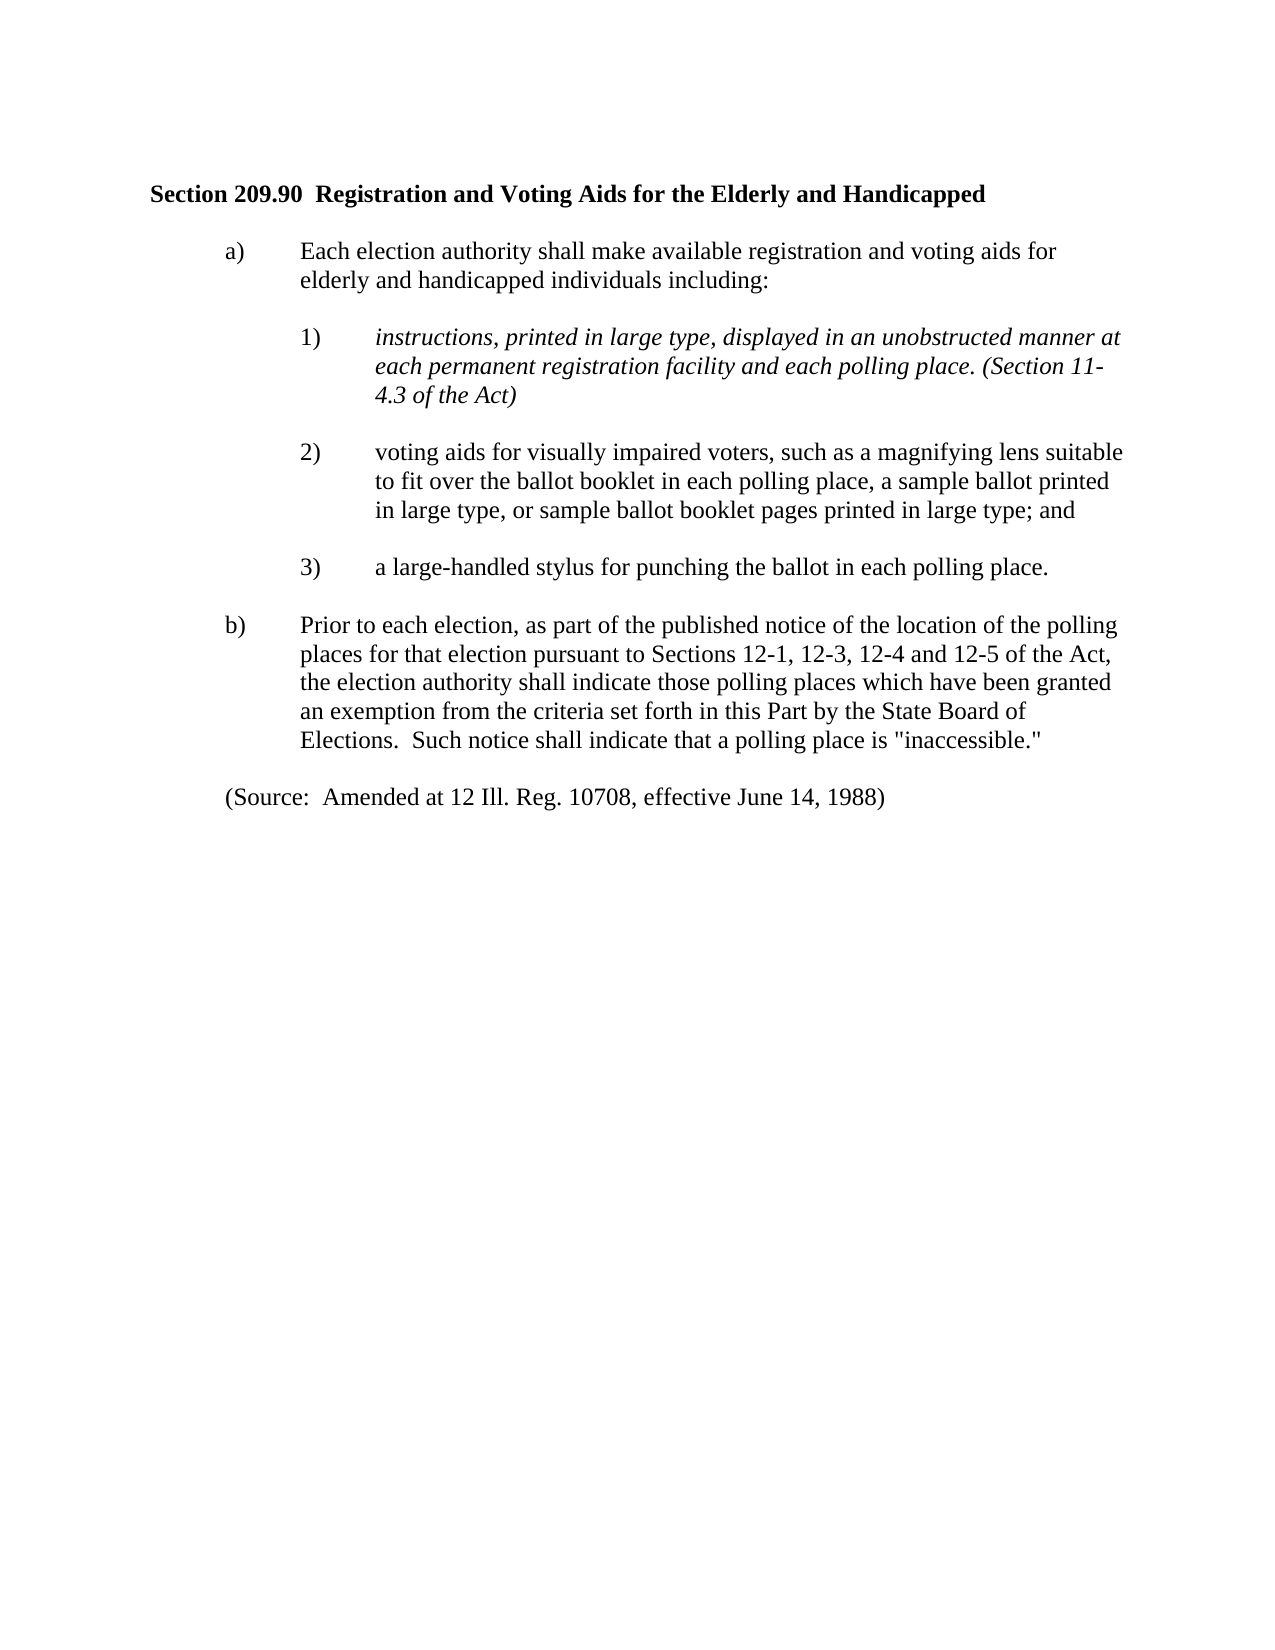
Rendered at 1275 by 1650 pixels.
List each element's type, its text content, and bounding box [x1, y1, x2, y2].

text a) Each election authority shall make available registration and voting aids for elderly and handicapped individuals including: [225, 236, 1125, 294]
text 3) a large-handled stylus for punching the ballot in each polling place. [300, 552, 1125, 581]
text 2) voting aids for visually impaired voters, such as a magnifying lens suitable to fit over the ballot booklet in each polling place, a sample ballot printed in large type, or sample ballot booklet pages printed in large type; and [300, 437, 1125, 524]
text b) Prior to each election, as part of the published notice of the location of the polling places for that election pursuant to Sections 12-1, 12-3, 12-4 and 12-5 of the Act, the election authority shall indicate those polling places which have been granted an exemption from the criteria set forth in this Part by the State Board of Elections. Such notice shall indicate that a polling place is "inaccessible." [225, 610, 1125, 754]
text 1) instructions, printed in large type, displayed in an unobstructed manner at each permanent registration facility and each polling place. (Section 11-4.3 of the Act) [300, 322, 1125, 409]
text Section 209.90 Registration and Voting Aids for the Elderly and Handicapped [150, 179, 1125, 207]
text (Source: Amended at 12 Ill. Reg. 10708, effective June 14, 1988) [225, 782, 1125, 811]
